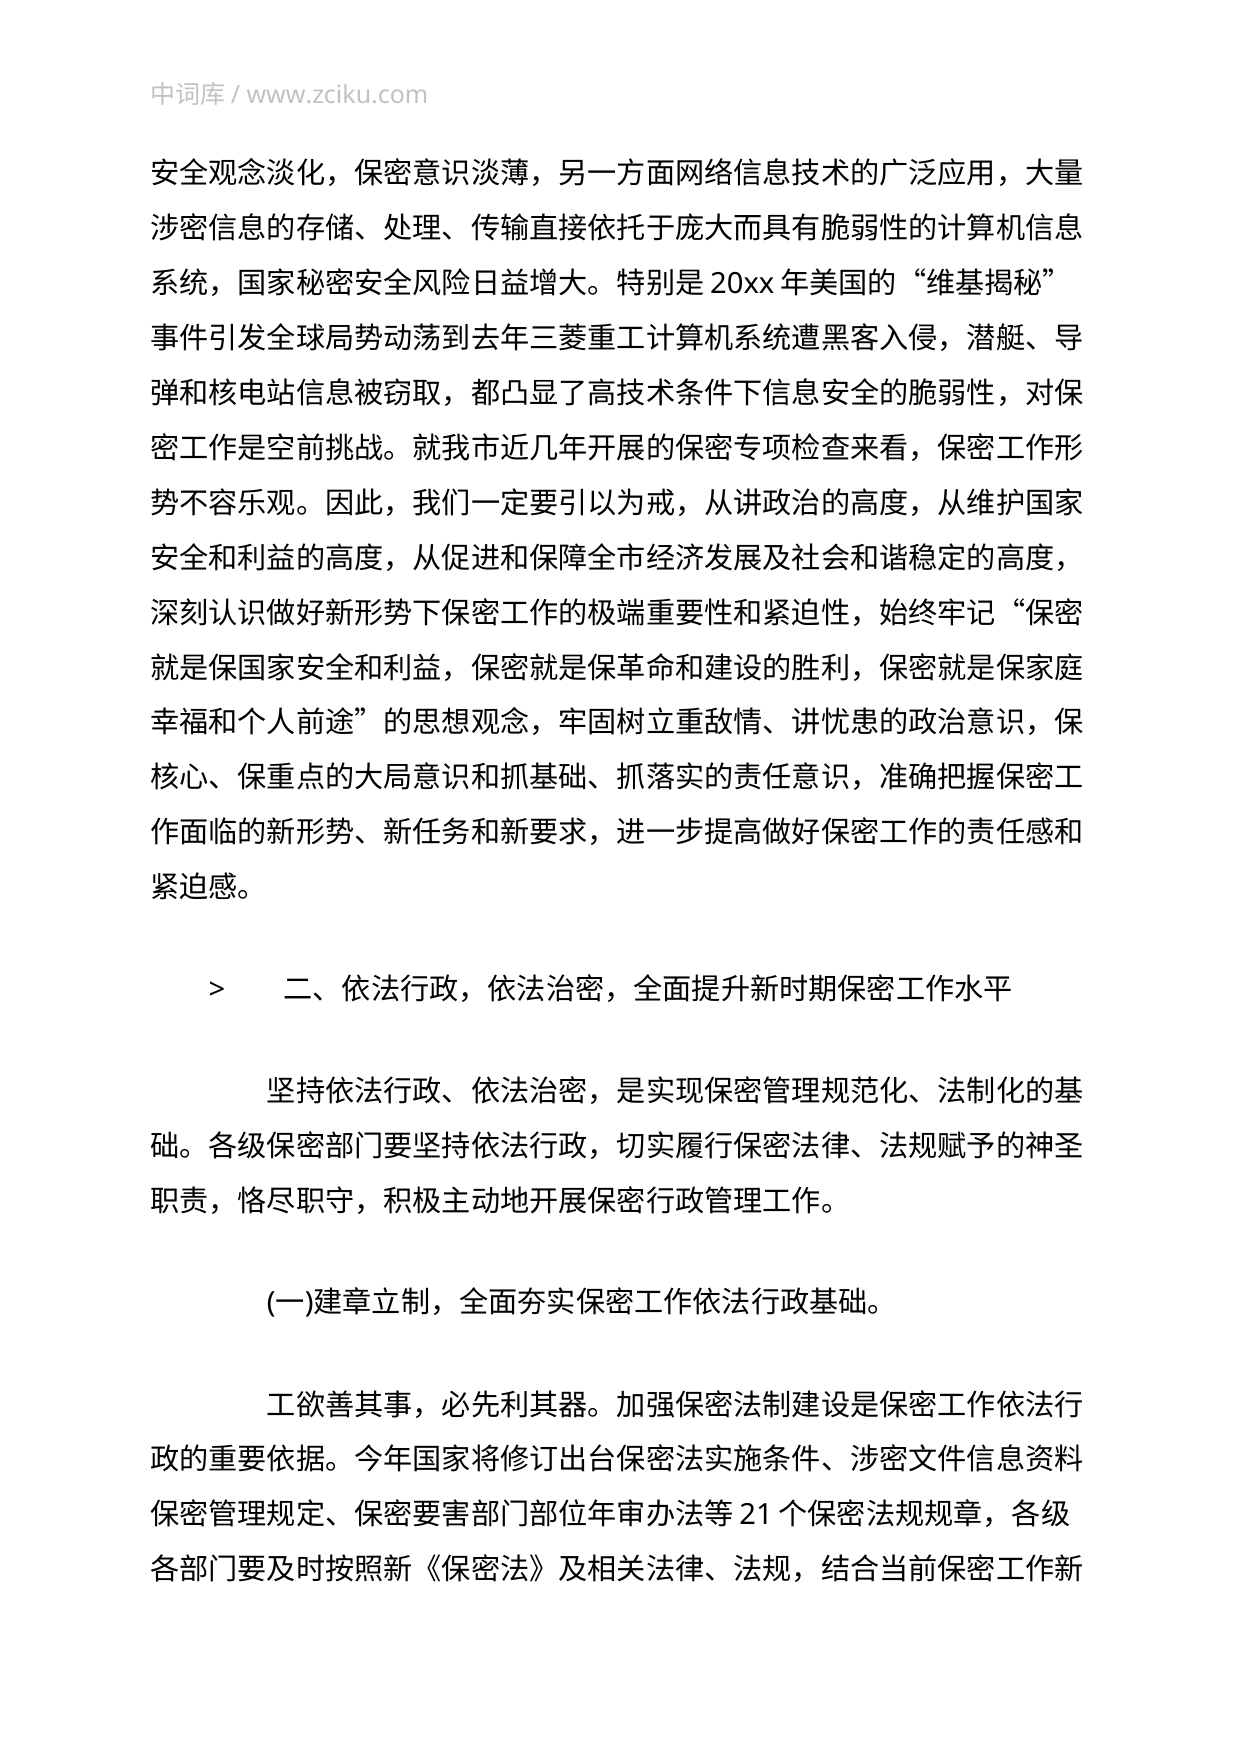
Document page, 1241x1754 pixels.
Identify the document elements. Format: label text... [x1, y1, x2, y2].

text 坚持依法行政、依法治密，是实现保密管理规范化、法制化的基础。各级保密部门要坚持依法行政，切实履行保密法律、法规赋予的神圣职责，恪尽职守，积极主动地开展保密行政管理工作。 [150, 1067, 1090, 1219]
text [150, 1381, 1090, 1588]
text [150, 150, 1090, 906]
text (一)建章立制，全面夯实保密工作依法行政基础。 [150, 1279, 1090, 1321]
text > 二、依法行政，依法治密，全面提升新时期保密工作水平 [150, 966, 1090, 1008]
